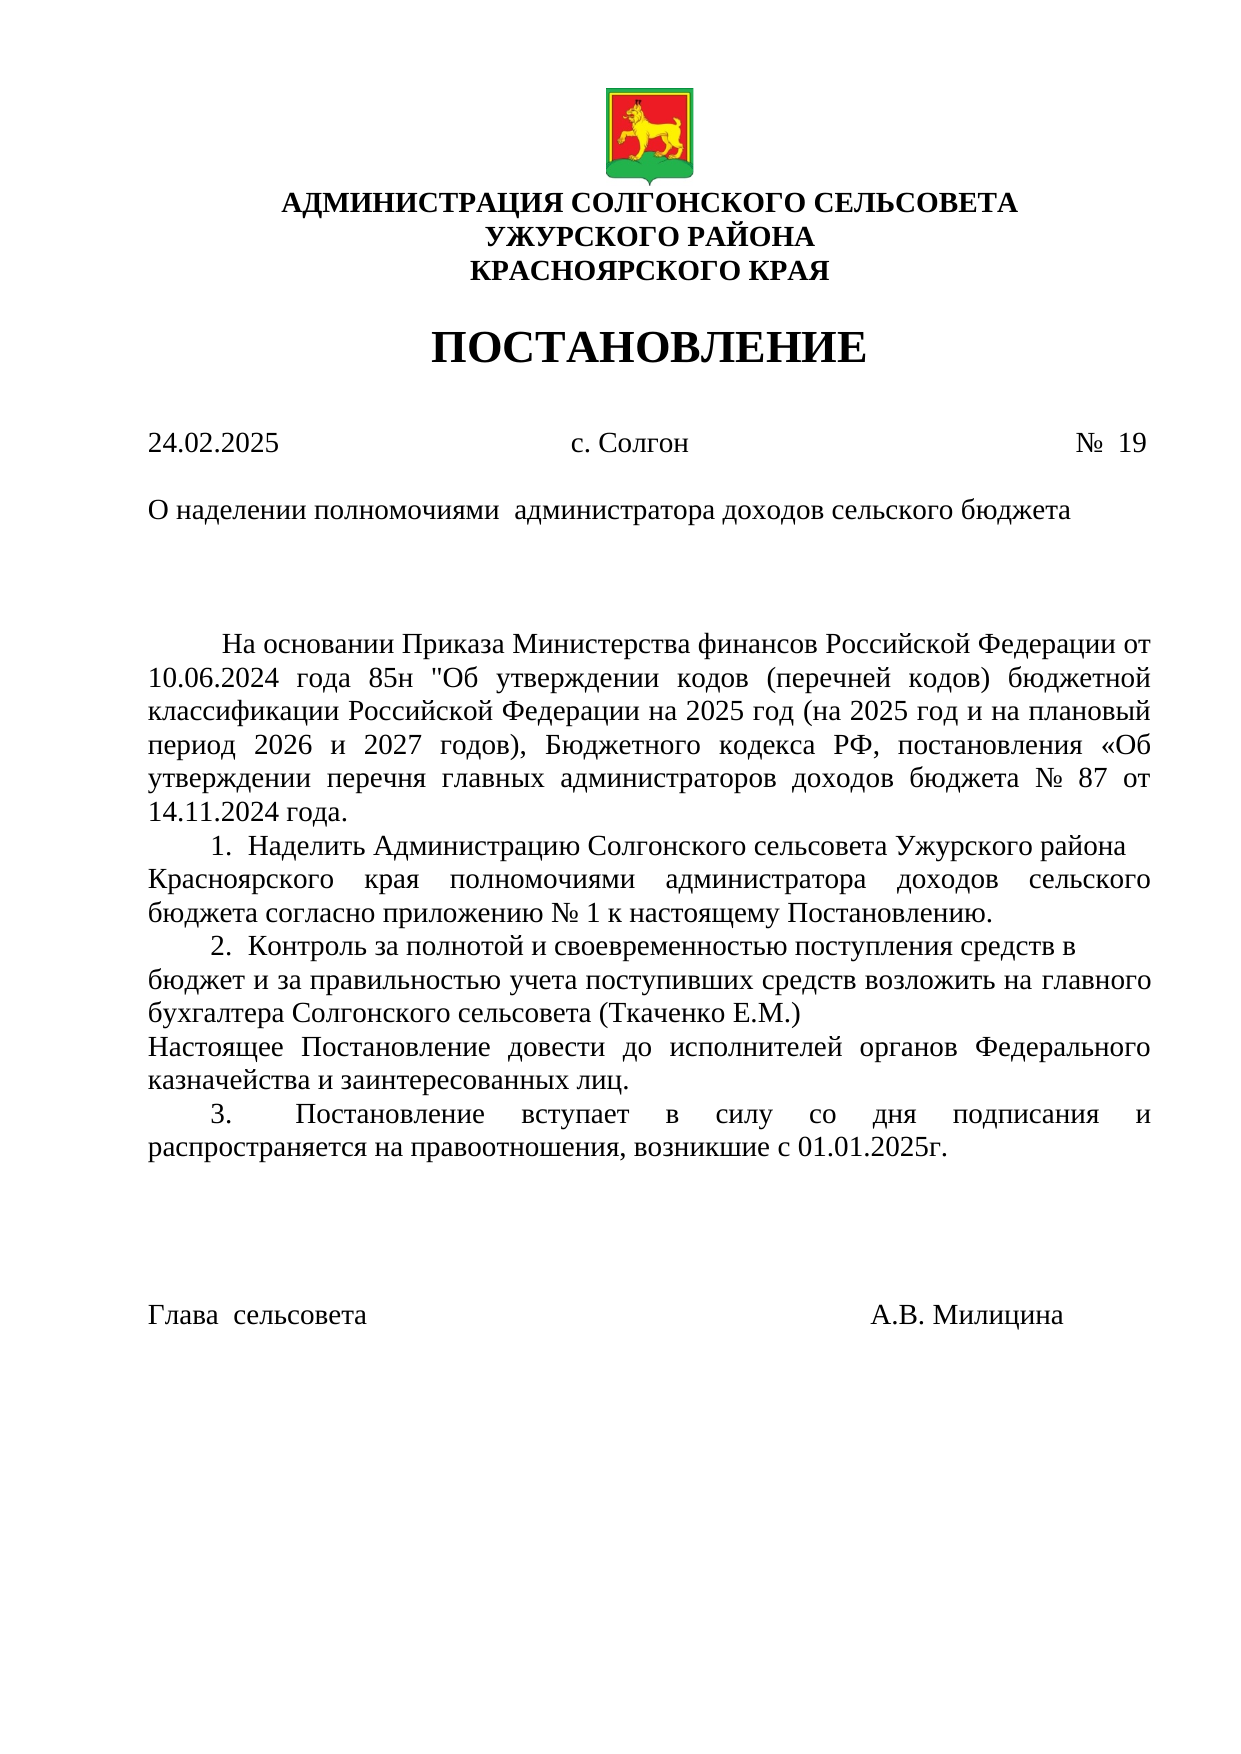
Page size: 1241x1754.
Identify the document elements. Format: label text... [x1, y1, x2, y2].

text ПОСТАНОВЛЕНИЕ [148, 320, 1152, 372]
text На основании Приказа Министерства финансов Российской Федерации от 10.06.2024 года 85н "Об утверждении кодов (перечней кодов) бюджетной классификации Российской Федерации на 2025 год (на 2025 год и на плановый период 2026 и 2027 годов), Бюджетного кодекса РФ, постановления «Об утверждении перечня главных администраторов доходов бюджета № 87 от 14.11.2024 года. [148, 626, 1152, 828]
text Красноярского края полномочиями администратора доходов сельского бюджета согласно приложению № 1 к настоящему Постановлению. [148, 861, 1152, 928]
text УЖУРСКОГО РАЙОНА [148, 219, 1152, 253]
text 24.02.2025 с. Солгон № 19 [148, 425, 1152, 459]
text КРАСНОЯРСКОГО КРАЯ [148, 253, 1152, 286]
text АДМИНИСТРАЦИЯ СОЛГОНСКОГО СЕЛЬСОВЕТА [148, 186, 1152, 219]
list Контроль за полнотой и своевременностью поступления средств в [210, 928, 1152, 962]
text Глава сельсовета А.В. Милицина [148, 1297, 1152, 1331]
list Наделить Администрацию Солгонского сельсовета Ужурского района [210, 828, 1152, 861]
text бюджет и за правильностью учета поступивших средств возложить на главного бухгалтера Солгонского сельсовета (Ткаченко Е.М.) [148, 962, 1152, 1029]
text Настоящее Постановление довести до исполнителей органов Федерального казначейства и заинтересованных лиц. [148, 1029, 1152, 1096]
text О наделении полномочиями администратора доходов сельского бюджета [148, 492, 1152, 526]
list Постановление вступает в силу со дня подписания и распространяется на правоотношения, возникшие с 01.01.2025г. [148, 1096, 1152, 1163]
picture [606, 88, 694, 186]
